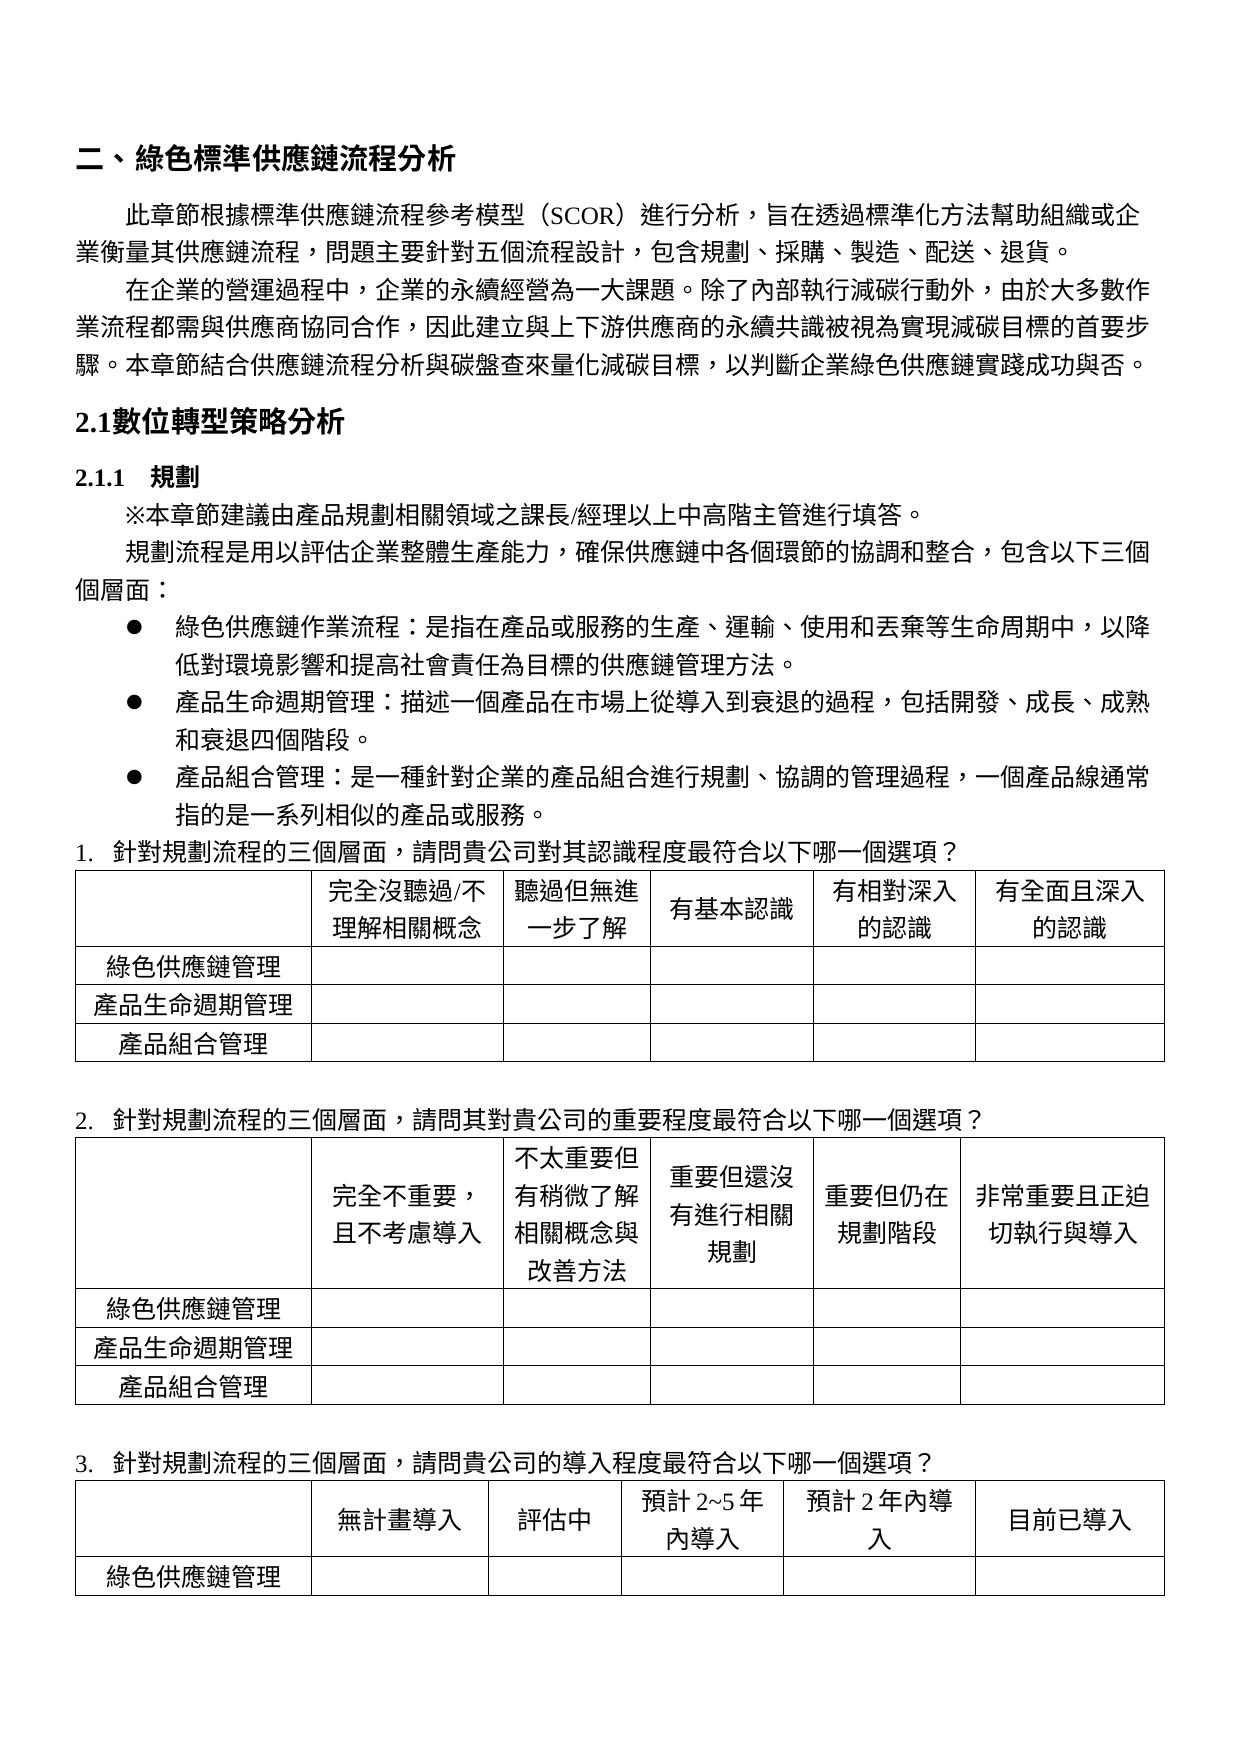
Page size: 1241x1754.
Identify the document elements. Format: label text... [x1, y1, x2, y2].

table_header 完全沒聽過/不理解相關概念 [312, 871, 503, 946]
table_cell 綠色供應鏈管理 [76, 1557, 311, 1594]
list 綠色供應鏈作業流程：是指在產品或服務的生產、運輸、使用和丟棄等生命周期中，以降低對環境影響和提高社會責任為目標的供應鏈管理方法。 [125, 607, 1165, 682]
text 此章節根據標準供應鏈流程參考模型（SCOR）進行分析，旨在透過標準化方法幫助組織或企業衡量其供應鏈流程，問題主要針對五個流程設計，包含規劃、採購、製造、配送、退貨。 [75, 194, 1165, 269]
table_header 非常重要且正迫切執行與導入 [961, 1138, 1164, 1288]
table_header 有全面且深入的認識 [976, 871, 1164, 946]
table_header 無計畫導入 [312, 1481, 488, 1556]
list 針對規劃流程的三個層面，請問其對貴公司的重要程度最符合以下哪一個選項？ [75, 1100, 1165, 1137]
table_cell [312, 1289, 503, 1327]
table_cell [976, 947, 1164, 984]
table_cell [814, 985, 975, 1023]
list 規劃 [75, 457, 1165, 494]
table_cell [814, 947, 975, 984]
table_cell [976, 1557, 1164, 1594]
table_header [76, 871, 311, 946]
list 產品生命週期管理：描述一個產品在市場上從導入到衰退的過程，包括開發、成長、成熟和衰退四個階段。 [125, 682, 1165, 757]
table_header 目前已導入 [976, 1481, 1164, 1556]
table_header 聽過但無進一步了解 [504, 871, 650, 946]
table_cell 綠色供應鏈管理 [76, 1289, 311, 1327]
table_cell [312, 1366, 503, 1404]
table_cell 產品生命週期管理 [76, 985, 311, 1023]
table_header 有基本認識 [651, 871, 813, 946]
table_cell 產品組合管理 [76, 1024, 311, 1061]
table_cell [504, 1024, 650, 1061]
table_cell [651, 1289, 813, 1327]
table_cell [651, 1328, 813, 1365]
table_header 重要但仍在規劃階段 [814, 1138, 960, 1288]
list 針對規劃流程的三個層面，請問貴公司對其認識程度最符合以下哪一個選項？ [75, 832, 1165, 869]
table_cell [784, 1557, 975, 1594]
table_cell [814, 1289, 960, 1327]
table_cell 綠色供應鏈管理 [76, 947, 311, 984]
table_cell [961, 1289, 1164, 1327]
table_header [76, 1138, 311, 1288]
table_cell [312, 1328, 503, 1365]
list 綠色標準供應鏈流程分析 [75, 119, 1165, 194]
table_header 評估中 [489, 1481, 621, 1556]
table_cell [961, 1328, 1164, 1365]
table_header 預計2~5年內導入 [622, 1481, 783, 1556]
table_cell [489, 1557, 621, 1594]
table_cell [976, 1024, 1164, 1061]
table_cell [814, 1366, 960, 1404]
table_cell [504, 1366, 650, 1404]
table_cell [504, 1328, 650, 1365]
text 規劃流程是用以評估企業整體生產能力，確保供應鏈中各個環節的協調和整合，包含以下三個個層面： [75, 532, 1165, 607]
table_cell [504, 947, 650, 984]
table_cell 產品生命週期管理 [76, 1328, 311, 1365]
list 針對規劃流程的三個層面，請問貴公司的導入程度最符合以下哪一個選項？ [75, 1442, 1165, 1480]
table_cell [312, 947, 503, 984]
table_cell [312, 985, 503, 1023]
table_cell [651, 1024, 813, 1061]
table_header 完全不重要，且不考慮導入 [312, 1138, 503, 1288]
table_cell [651, 1366, 813, 1404]
table_header 重要但還沒有進行相關規劃 [651, 1138, 813, 1288]
table_cell [312, 1024, 503, 1061]
table_cell [312, 1557, 488, 1594]
table_cell [504, 985, 650, 1023]
table_header 有相對深入的認識 [814, 871, 975, 946]
table_header 不太重要但有稍微了解相關概念與改善方法 [504, 1138, 650, 1288]
table_cell [504, 1289, 650, 1327]
table_cell [651, 947, 813, 984]
text 在企業的營運過程中，企業的永續經營為一大課題。除了內部執行減碳行動外，由於大多數作業流程都需與供應商協同合作，因此建立與上下游供應商的永續共識被視為實現減碳目標的首要步驟。本章節結合供應鏈流程分析與碳盤查來量化減碳目標，以判斷企業綠色供應鏈實踐成功與否。 [75, 269, 1165, 382]
table_cell [651, 985, 813, 1023]
text ※本章節建議由產品規劃相關領域之課長/經理以上中高階主管進行填答。 [75, 494, 1165, 532]
table_cell [814, 1024, 975, 1061]
table_cell 產品組合管理 [76, 1366, 311, 1404]
table_cell [814, 1328, 960, 1365]
table_header 預計2年內導入 [784, 1481, 975, 1556]
table_cell [976, 985, 1164, 1023]
list 數位轉型策略分析 [75, 382, 1165, 457]
list 產品組合管理：是一種針對企業的產品組合進行規劃、協調的管理過程，一個產品線通常指的是一系列相似的產品或服務。 [125, 757, 1165, 832]
table_cell [961, 1366, 1164, 1404]
table_cell [622, 1557, 783, 1594]
table_header [76, 1481, 311, 1556]
